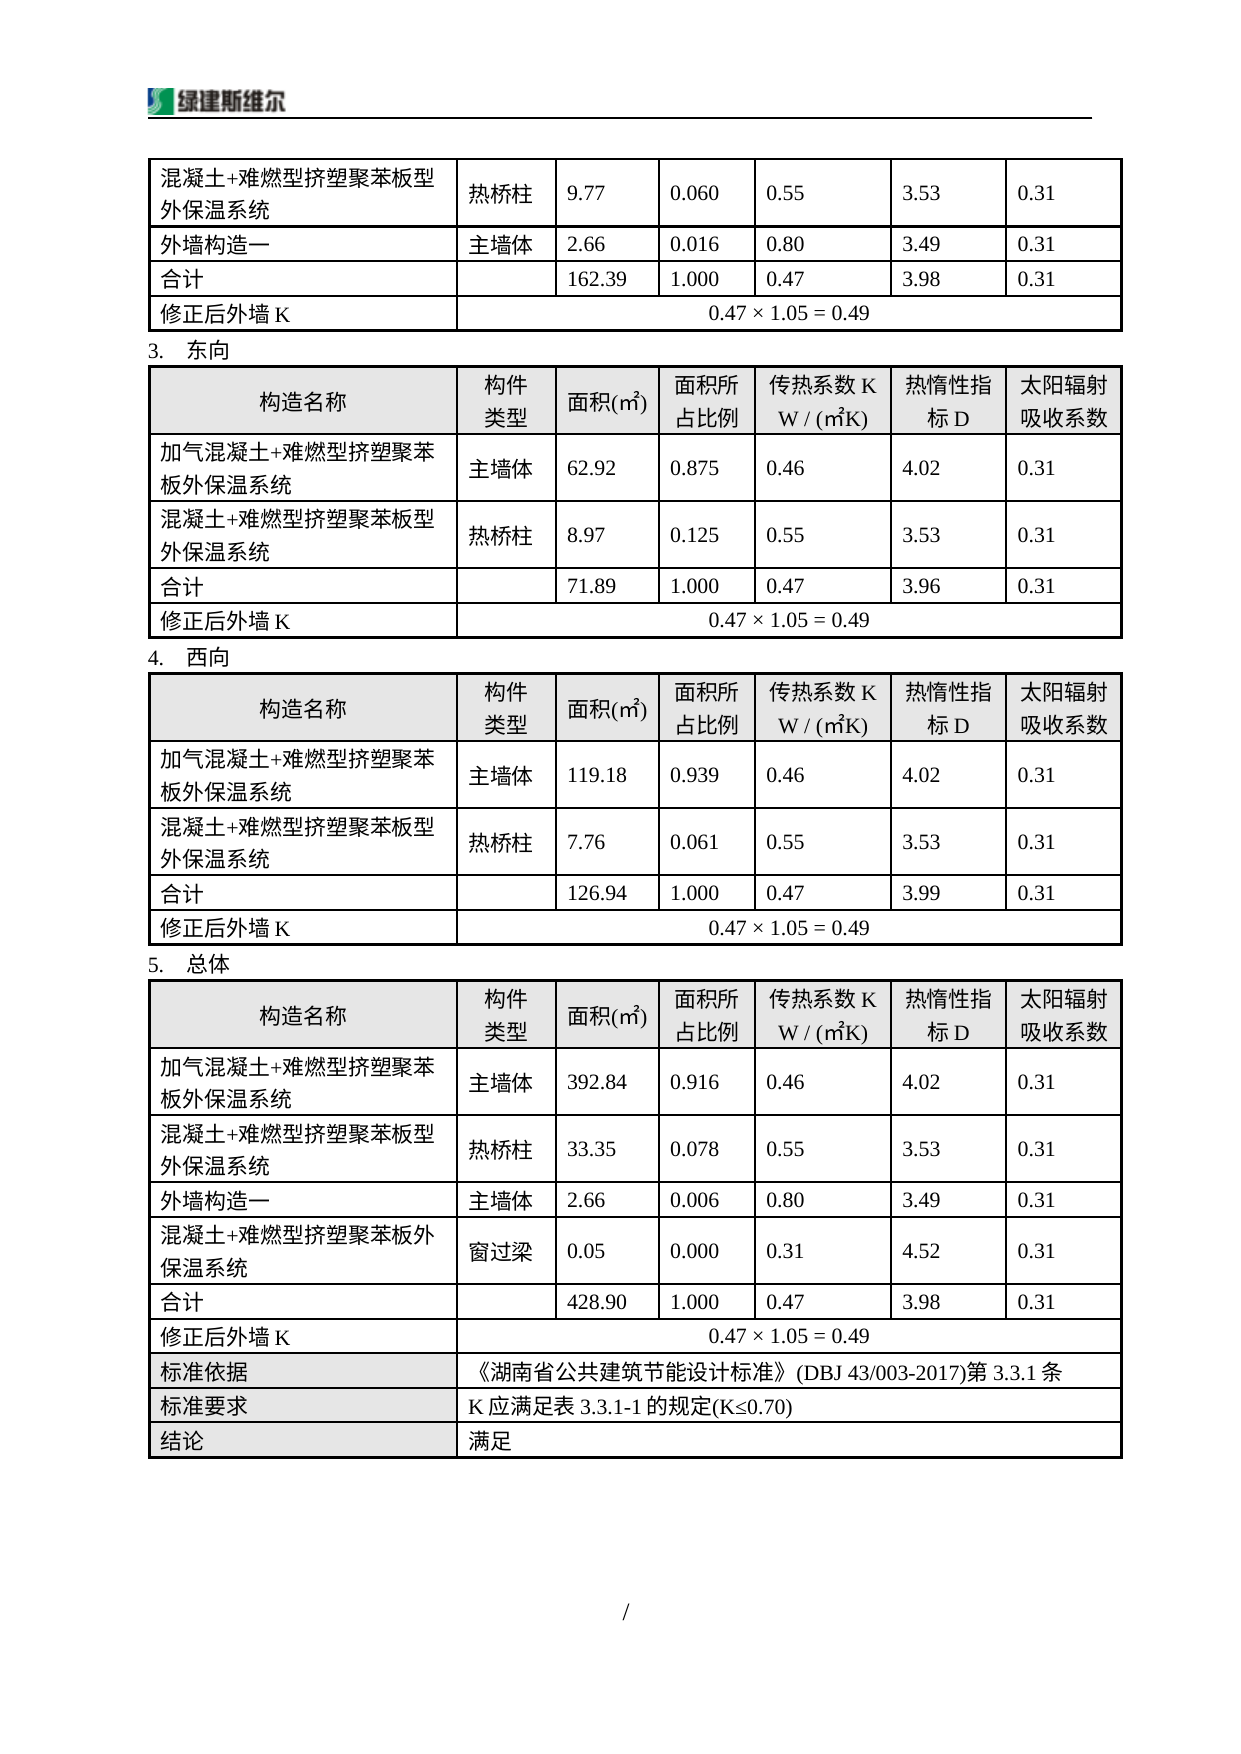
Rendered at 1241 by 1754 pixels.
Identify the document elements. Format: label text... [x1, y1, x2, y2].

table_cell 0.47 [756, 876, 890, 909]
table_header 传热系数K W / (㎡K) [756, 368, 890, 433]
table_cell 3.53 [892, 502, 1005, 567]
table_cell 满足 [458, 1423, 1120, 1456]
table_cell 加气混凝土+难燃型挤塑聚苯板外保温系统 [151, 1049, 456, 1114]
table_cell 0.05 [557, 1218, 658, 1283]
table_cell 0.31 [1007, 502, 1120, 567]
table_cell 9.77 [557, 160, 658, 225]
table_cell 0.061 [660, 809, 754, 874]
table_cell 3.49 [892, 1183, 1005, 1216]
table_cell 1.000 [660, 569, 754, 602]
table_cell 0.47 [756, 569, 890, 602]
table_header 构件 类型 [458, 982, 555, 1047]
table_cell 162.39 [557, 262, 658, 294]
table_cell 1.000 [660, 876, 754, 909]
table_header 构造名称 [151, 982, 456, 1047]
table_cell 0.55 [756, 809, 890, 874]
table_cell 0.31 [756, 1218, 890, 1283]
table_cell 0.060 [660, 160, 754, 225]
table_cell 0.000 [660, 1218, 754, 1283]
table_cell 71.89 [557, 569, 658, 602]
table_cell 62.92 [557, 435, 658, 500]
table_cell 0.80 [756, 228, 890, 260]
table_cell 0.31 [1007, 809, 1120, 874]
table_cell 119.18 [557, 742, 658, 807]
table_cell 0.80 [756, 1183, 890, 1216]
table_cell 标准依据 [151, 1354, 456, 1387]
table_cell 修正后外墙K [151, 1320, 456, 1352]
table_cell 修正后外墙K [151, 297, 456, 329]
table_cell 0.31 [1007, 876, 1120, 909]
table_cell 0.31 [1007, 1183, 1120, 1216]
table_cell 加气混凝土+难燃型挤塑聚苯板外保温系统 [151, 742, 456, 807]
table_cell 标准要求 [151, 1389, 456, 1421]
table_cell 0.939 [660, 742, 754, 807]
table_cell 1.000 [660, 1285, 754, 1317]
table_cell 主墙体 [458, 435, 555, 500]
table_header 热惰性指标D [892, 368, 1005, 433]
table_cell 修正后外墙K [151, 911, 456, 943]
table_cell 0.31 [1007, 228, 1120, 260]
table_header 热惰性指标D [892, 982, 1005, 1047]
table_cell 0.31 [1007, 1218, 1120, 1283]
table_header 面积(㎡) [557, 675, 658, 740]
table_header 太阳辐射吸收系数 [1007, 675, 1120, 740]
table_cell 0.55 [756, 1116, 890, 1181]
table_cell 外墙构造一 [151, 1183, 456, 1216]
table_cell 1.000 [660, 262, 754, 294]
table_cell 0.31 [1007, 742, 1120, 807]
table_cell 0.55 [756, 502, 890, 567]
table_cell 3.53 [892, 160, 1005, 225]
table_cell 0.078 [660, 1116, 754, 1181]
table_cell 0.006 [660, 1183, 754, 1216]
table_cell 外墙构造一 [151, 228, 456, 260]
table_cell 《湖南省公共建筑节能设计标准》(DBJ 43/003-2017)第3.3.1条 [458, 1354, 1120, 1387]
table_cell 0.47 × 1.05 = 0.49 [458, 297, 1120, 329]
table_cell [458, 569, 555, 602]
table_cell 3.96 [892, 569, 1005, 602]
table_cell 合计 [151, 1285, 456, 1317]
table_cell 混凝土+难燃型挤塑聚苯板型外保温系统 [151, 160, 456, 225]
table_cell 0.016 [660, 228, 754, 260]
table_cell 主墙体 [458, 1049, 555, 1114]
table_cell 主墙体 [458, 228, 555, 260]
table_cell 混凝土+难燃型挤塑聚苯板型外保温系统 [151, 502, 456, 567]
table_cell 0.55 [756, 160, 890, 225]
table_header 构造名称 [151, 368, 456, 433]
table_cell 合计 [151, 262, 456, 294]
table_cell 4.52 [892, 1218, 1005, 1283]
table_cell [458, 876, 555, 909]
table_cell 2.66 [557, 228, 658, 260]
table_cell 热桥柱 [458, 1116, 555, 1181]
table_cell 3.98 [892, 262, 1005, 294]
table_cell [458, 1285, 555, 1317]
table_header 传热系数K W / (㎡K) [756, 982, 890, 1047]
table_header 面积(㎡) [557, 982, 658, 1047]
table_cell 结论 [151, 1423, 456, 1456]
table_cell 33.35 [557, 1116, 658, 1181]
table_header 构造名称 [151, 675, 456, 740]
table_cell 0.47 × 1.05 = 0.49 [458, 911, 1120, 943]
table_cell 4.02 [892, 742, 1005, 807]
table_cell 4.02 [892, 1049, 1005, 1114]
table_header 热惰性指标D [892, 675, 1005, 740]
table_cell 3.49 [892, 228, 1005, 260]
table_cell 0.31 [1007, 569, 1120, 602]
table_header 面积(㎡) [557, 368, 658, 433]
table_cell 0.875 [660, 435, 754, 500]
table_cell 0.46 [756, 1049, 890, 1114]
table_cell [458, 262, 555, 294]
table_header 构件 类型 [458, 368, 555, 433]
text 5. 总体 [148, 946, 1092, 979]
table_cell 3.99 [892, 876, 1005, 909]
table_cell 主墙体 [458, 742, 555, 807]
table_cell 0.47 × 1.05 = 0.49 [458, 1320, 1120, 1352]
table_cell 3.53 [892, 1116, 1005, 1181]
table_header 构件 类型 [458, 675, 555, 740]
table_cell 合计 [151, 876, 456, 909]
table_cell 0.31 [1007, 435, 1120, 500]
table_cell 加气混凝土+难燃型挤塑聚苯板外保温系统 [151, 435, 456, 500]
table_cell 热桥柱 [458, 160, 555, 225]
table_cell 0.46 [756, 742, 890, 807]
table_cell 392.84 [557, 1049, 658, 1114]
table_header 面积所占比例 [660, 368, 754, 433]
table_cell 0.31 [1007, 262, 1120, 294]
table_cell 4.02 [892, 435, 1005, 500]
table_cell 窗过梁 [458, 1218, 555, 1283]
table_cell 0.31 [1007, 160, 1120, 225]
table_header 太阳辐射吸收系数 [1007, 982, 1120, 1047]
table_cell 0.31 [1007, 1116, 1120, 1181]
table_cell 混凝土+难燃型挤塑聚苯板型外保温系统 [151, 809, 456, 874]
table_cell 0.47 × 1.05 = 0.49 [458, 604, 1120, 636]
table_header 太阳辐射吸收系数 [1007, 368, 1120, 433]
table_cell 7.76 [557, 809, 658, 874]
text 4. 西向 [148, 639, 1092, 672]
table_cell 2.66 [557, 1183, 658, 1216]
table_cell 热桥柱 [458, 809, 555, 874]
table_cell 合计 [151, 569, 456, 602]
table_header 面积所占比例 [660, 675, 754, 740]
table_cell 428.90 [557, 1285, 658, 1317]
table_cell 热桥柱 [458, 502, 555, 567]
table_cell 3.98 [892, 1285, 1005, 1317]
table_cell 0.31 [1007, 1049, 1120, 1114]
table_cell 主墙体 [458, 1183, 555, 1216]
table_cell 修正后外墙K [151, 604, 456, 636]
table_cell 0.916 [660, 1049, 754, 1114]
table_cell 混凝土+难燃型挤塑聚苯板外保温系统 [151, 1218, 456, 1283]
table_cell 0.47 [756, 262, 890, 294]
table_cell 3.53 [892, 809, 1005, 874]
table_header 面积所占比例 [660, 982, 754, 1047]
picture [147, 88, 289, 115]
text 3. 东向 [148, 332, 1092, 365]
table_cell 0.31 [1007, 1285, 1120, 1317]
table_cell 0.47 [756, 1285, 890, 1317]
table_cell 混凝土+难燃型挤塑聚苯板型外保温系统 [151, 1116, 456, 1181]
table_cell 0.46 [756, 435, 890, 500]
table_cell 8.97 [557, 502, 658, 567]
table_cell 0.125 [660, 502, 754, 567]
table_header 传热系数K W / (㎡K) [756, 675, 890, 740]
table_cell 126.94 [557, 876, 658, 909]
table_cell K应满足表3.3.1-1的规定(K≤0.70) [458, 1389, 1120, 1421]
